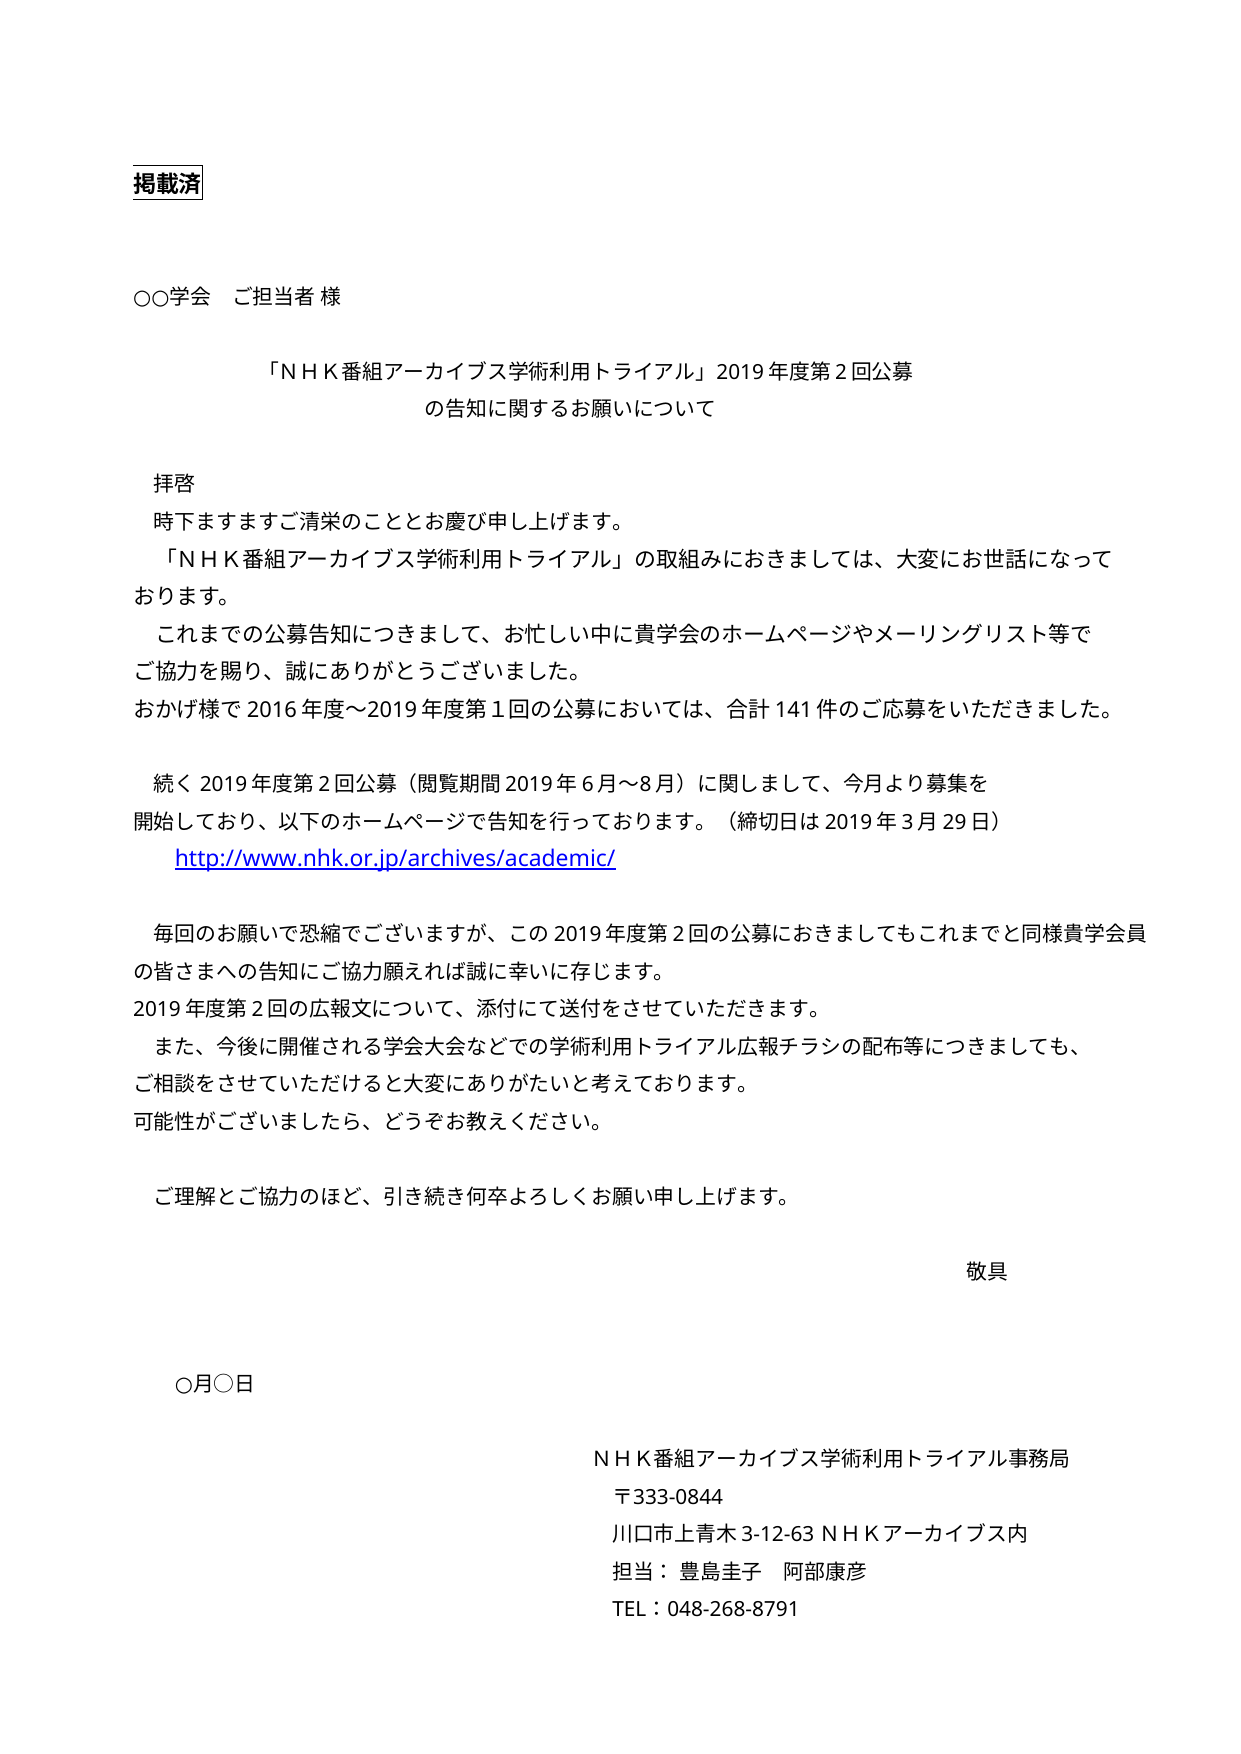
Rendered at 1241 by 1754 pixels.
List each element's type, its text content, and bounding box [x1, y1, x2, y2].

text 「ＮＨＫ番組アーカイブス学術利用トライアル」2019年度第2回公募 [133, 351, 1152, 389]
text おかげ様で2016年度～2019年度第１回の公募においては、合計141件のご応募をいただきました。 [133, 689, 1152, 726]
text 担当： 豊島圭子 阿部康彦 [133, 1551, 1152, 1589]
text TEL：048-268-8791 [133, 1589, 1152, 1626]
text 〒333-0844 [133, 1476, 1152, 1514]
text ご協力を賜り、誠にありがとうございました。 [133, 651, 1152, 689]
text 敬具 [133, 1251, 1068, 1289]
text おります。 [133, 576, 1152, 614]
text 可能性がございましたら、どうぞお教えください。 [133, 1101, 1152, 1139]
text http://www.nhk.or.jp/archives/academic/ [133, 839, 1152, 876]
text 毎回のお願いで恐縮でございますが、この2019年度第2回の公募におきましてもこれまでと同様貴学会員の皆さまへの告知にご協力願えれば誠に幸いに存じます。 [133, 914, 1152, 989]
text また、今後に開催される学会大会などでの学術利用トライアル広報チラシの配布等につきましても、 [133, 1026, 1152, 1064]
text ご理解とご協力のほど、引き続き何卒よろしくお願い申し上げます。 [133, 1176, 1152, 1214]
text ＮＨＫ番組アーカイブス学術利用トライアル事務局 [133, 1439, 1152, 1476]
text 「ＮＨＫ番組アーカイブス学術利用トライアル」の取組みにおきましては、大変にお世話になって [133, 539, 1152, 576]
text 開始しており、以下のホームページで告知を行っております。（締切日は2019年3月29日） [133, 801, 1152, 839]
text 続く2019年度第2回公募（閲覧期間2019年6月～8月）に関しまして、今月より募集を [133, 764, 1152, 801]
text これまでの公募告知につきまして、お忙しい中に貴学会のホームページやメーリングリスト等で [133, 614, 1152, 651]
text 拝啓 [133, 464, 1152, 501]
text ○月○日 [133, 1364, 1152, 1401]
text 掲載済 [133, 164, 1152, 201]
text ご相談をさせていただけると大変にありがたいと考えております。 [133, 1064, 1152, 1101]
text 川口市上青木3-12-63 ＮＨＫアーカイブス内 [133, 1514, 1152, 1551]
text 2019年度第2回の広報文について、添付にて送付をさせていただきます。 [133, 989, 1152, 1026]
text 時下ますますご清栄のこととお慶び申し上げます。 [133, 501, 1152, 539]
text の告知に関するお願いについて [133, 389, 1152, 426]
text ○○学会 ご担当者 様 [133, 276, 1152, 314]
